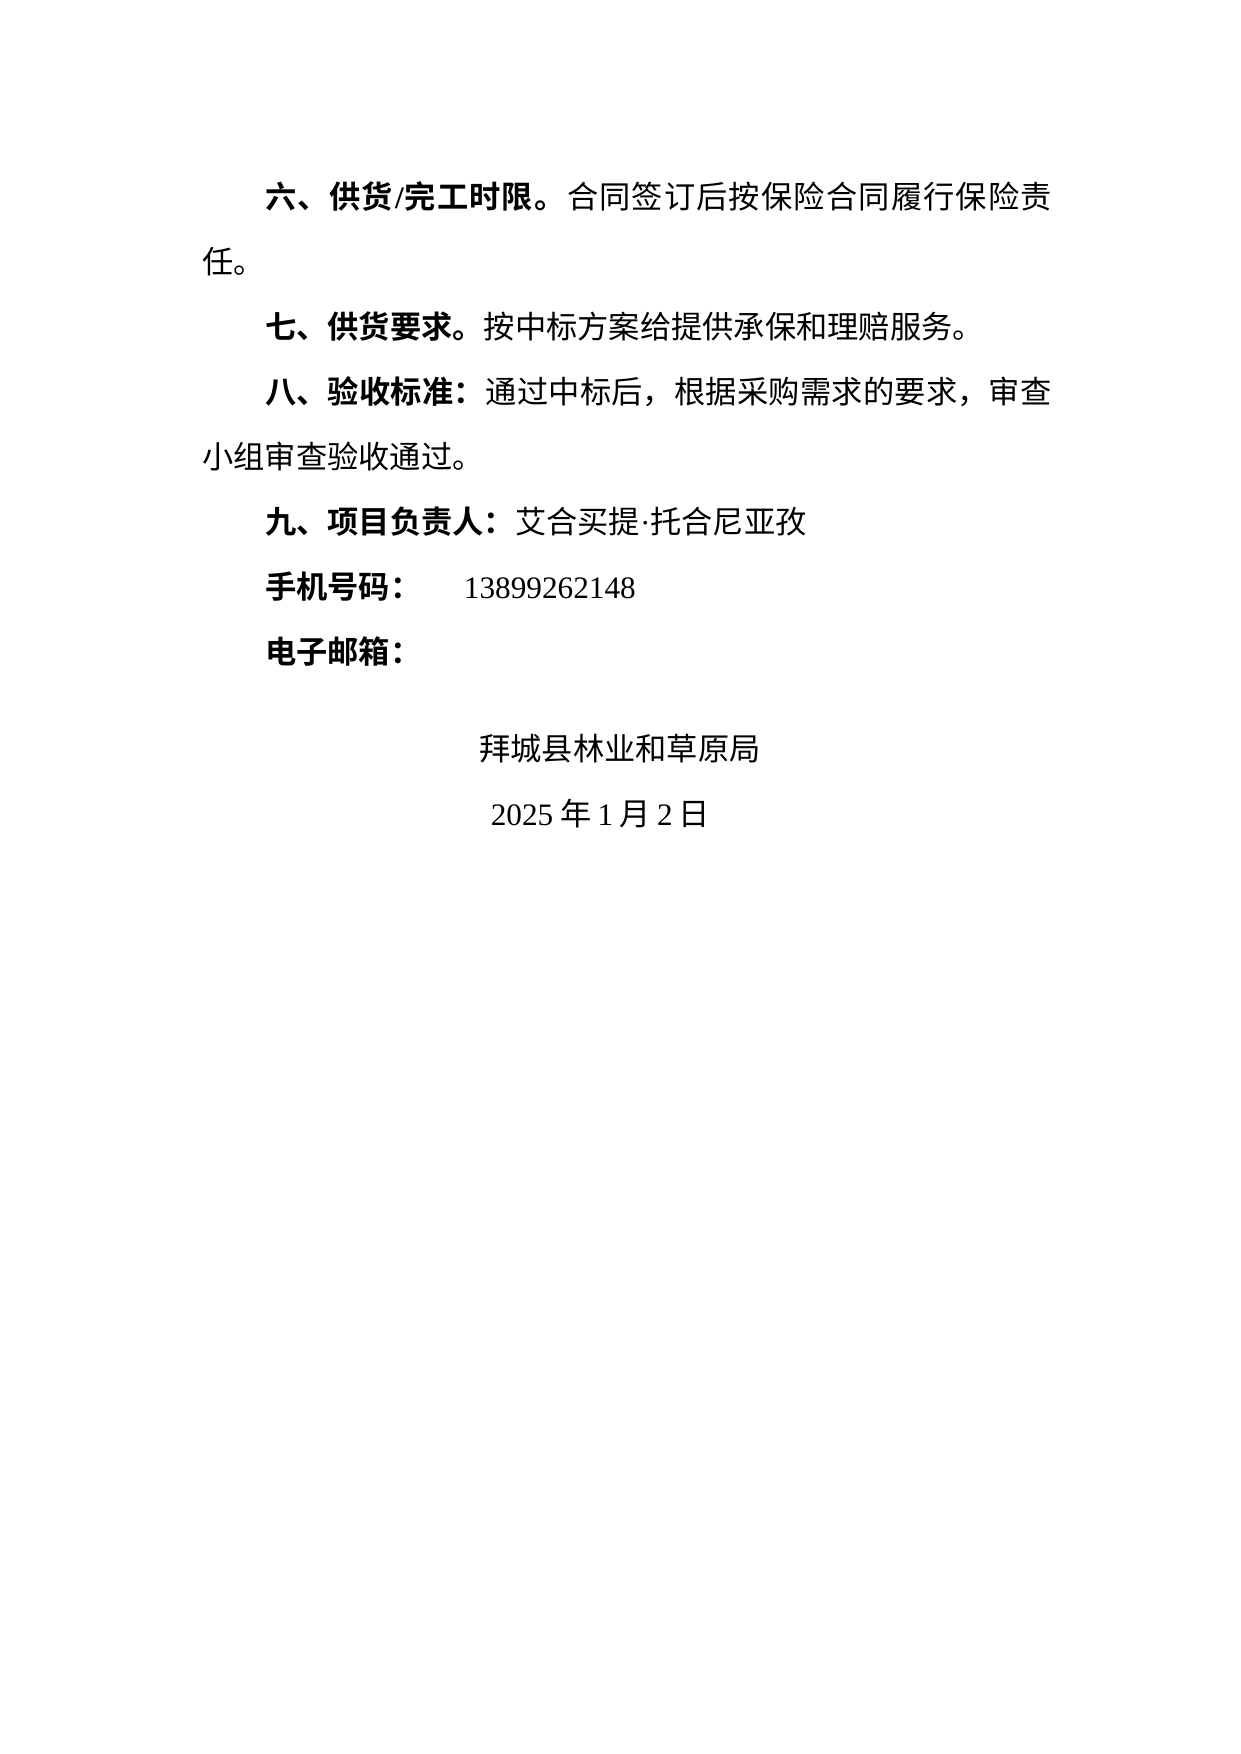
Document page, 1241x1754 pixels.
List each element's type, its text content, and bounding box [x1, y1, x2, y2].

list 2025年1月2日 [202, 779, 1053, 844]
list 拜城县林业和草原局 [202, 714, 1053, 779]
list 手机号码： 13899262148 [202, 552, 1053, 617]
list 八、验收标准：通过中标后，根据采购需求的要求，审查小组审查验收通过。 [202, 357, 1053, 487]
list 电子邮箱： [202, 617, 1053, 682]
list 九、项目负责人：艾合买提·托合尼亚孜 [202, 487, 1053, 552]
list 六、供货/完工时限。合同签订后按保险合同履行保险责任。 [202, 162, 1053, 292]
list 七、供货要求。按中标方案给提供承保和理赔服务。 [202, 292, 1053, 357]
